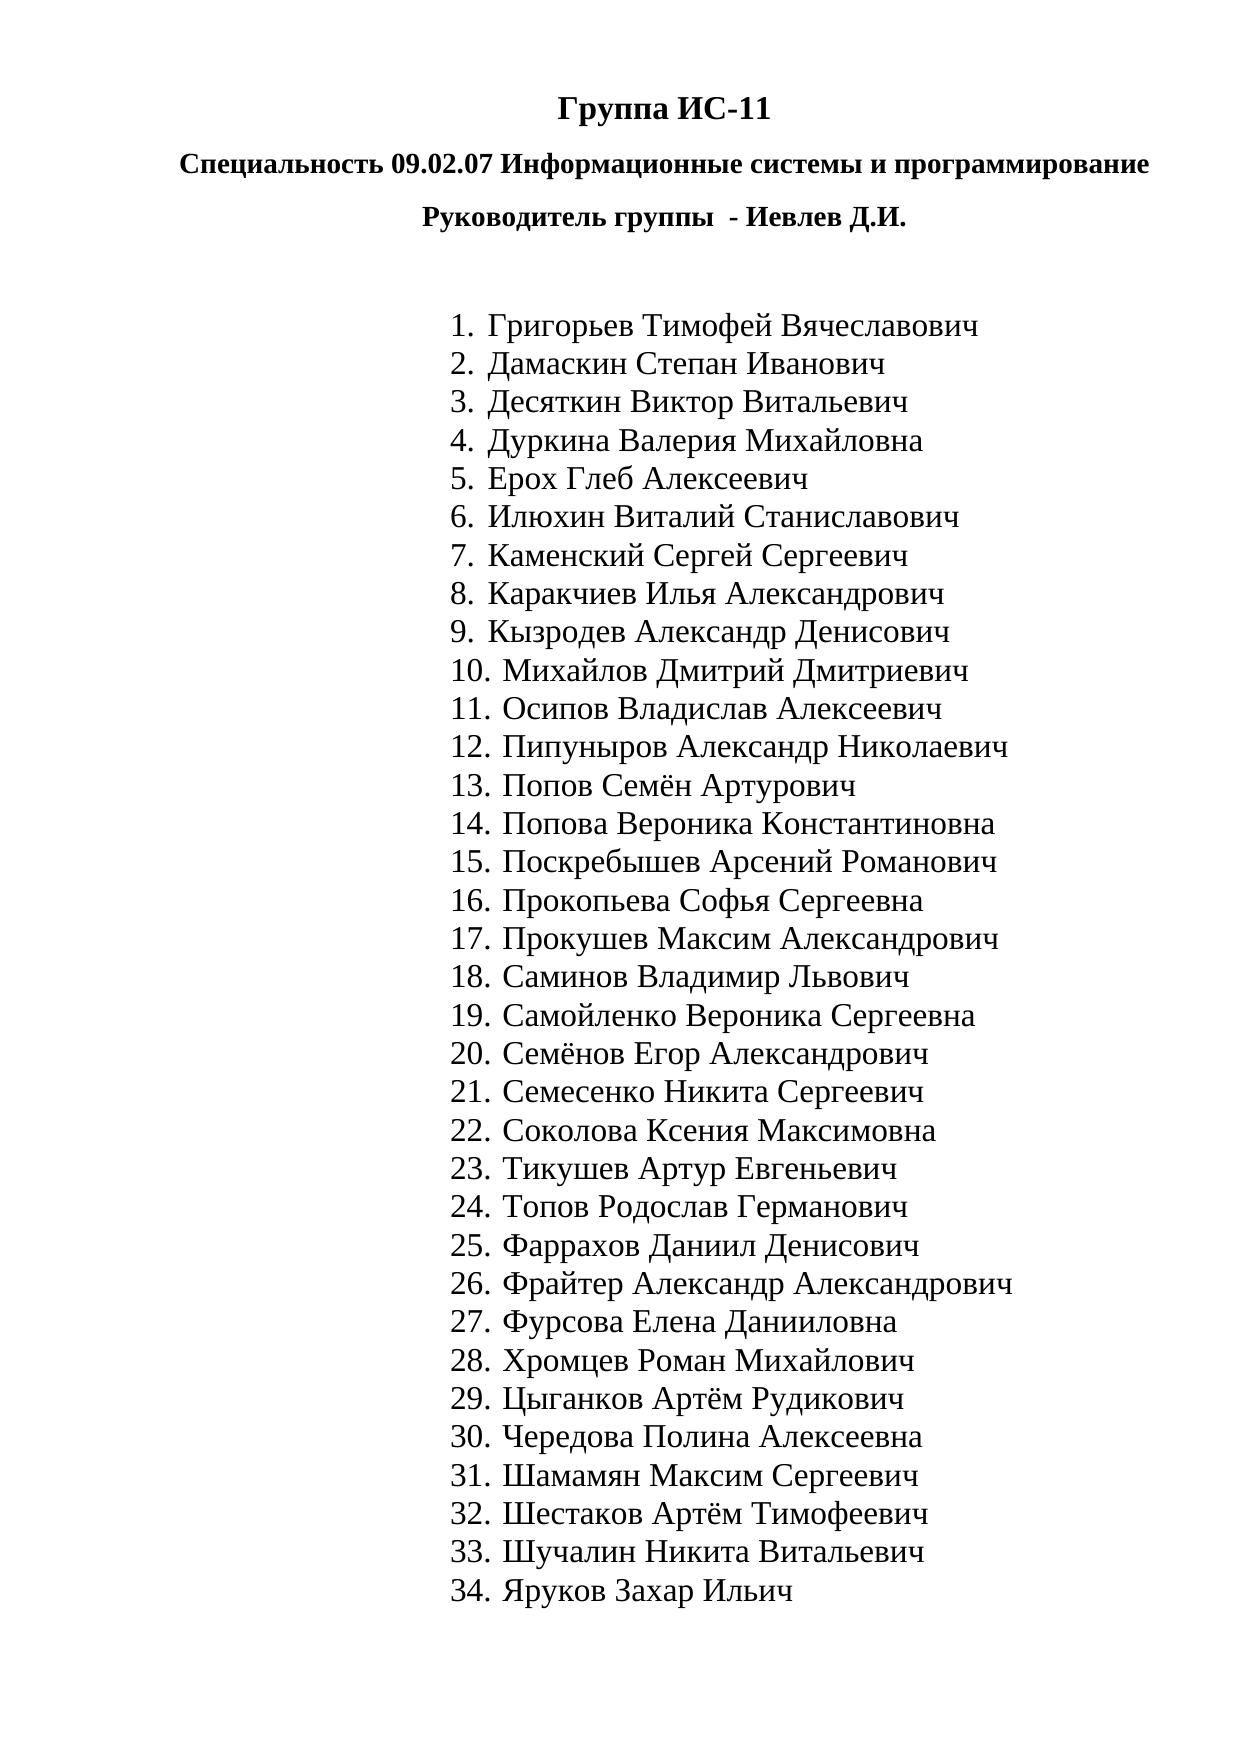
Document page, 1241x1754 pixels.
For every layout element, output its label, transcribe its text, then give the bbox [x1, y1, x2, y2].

list Осипов Владислав Алексеевич [450, 688, 1152, 727]
list Шестаков Артём Тимофеевич [450, 1493, 1152, 1532]
list Фаррахов Даниил Денисович [450, 1225, 1152, 1263]
list Прокопьева Софья Сергеевна [450, 880, 1152, 918]
list Яруков Захар Ильич [450, 1570, 1152, 1608]
list Пипуныров Александр Николаевич [450, 727, 1152, 765]
list Илюхин Виталий Станиславович [450, 497, 1152, 535]
list Цыганков Артём Рудикович [450, 1378, 1152, 1417]
list Фрайтер Александр Александрович [450, 1263, 1152, 1302]
list Дамаскин Степан Иванович [450, 343, 1152, 382]
list Самойленко Вероника Сергеевна [450, 995, 1152, 1033]
list Михайлов Дмитрий Дмитриевич [450, 650, 1152, 688]
list Саминов Владимир Львович [450, 957, 1152, 995]
list Хромцев Роман Михайлович [450, 1340, 1152, 1378]
list Топов Родослав Германович [450, 1187, 1152, 1225]
list Кызродев Александр Денисович [450, 612, 1152, 650]
list Тикушев Артур Евгеньевич [450, 1148, 1152, 1187]
list Каменский Сергей Сергеевич [450, 535, 1152, 573]
text Группа ИС-11 [177, 89, 1152, 127]
list Григорьев Тимофей Вячеславович [450, 305, 1152, 343]
list Семёнов Егор Александрович [450, 1033, 1152, 1072]
list Соколова Ксения Максимовна [450, 1110, 1152, 1148]
list Десяткин Виктор Витальевич [450, 382, 1152, 420]
list Поскребышев Арсений Романович [450, 842, 1152, 880]
list Попов Семён Артурович [450, 765, 1152, 803]
text Специальность 09.02.07 Информационные системы и программирование [177, 147, 1152, 180]
list Попова Вероника Константиновна [450, 803, 1152, 842]
text Руководитель группы - Иевлев Д.И. [177, 199, 1152, 233]
list Каракчиев Илья Александрович [450, 573, 1152, 612]
list Семесенко Никита Сергеевич [450, 1072, 1152, 1110]
list Шамамян Максим Сергеевич [450, 1455, 1152, 1493]
list Шучалин Никита Витальевич [450, 1532, 1152, 1570]
list Фурсова Елена Данииловна [450, 1302, 1152, 1340]
list Дуркина Валерия Михайловна [450, 420, 1152, 458]
list Прокушев Максим Александрович [450, 918, 1152, 957]
list Чередова Полина Алексеевна [450, 1417, 1152, 1455]
list Ерох Глеб Алексеевич [450, 458, 1152, 497]
